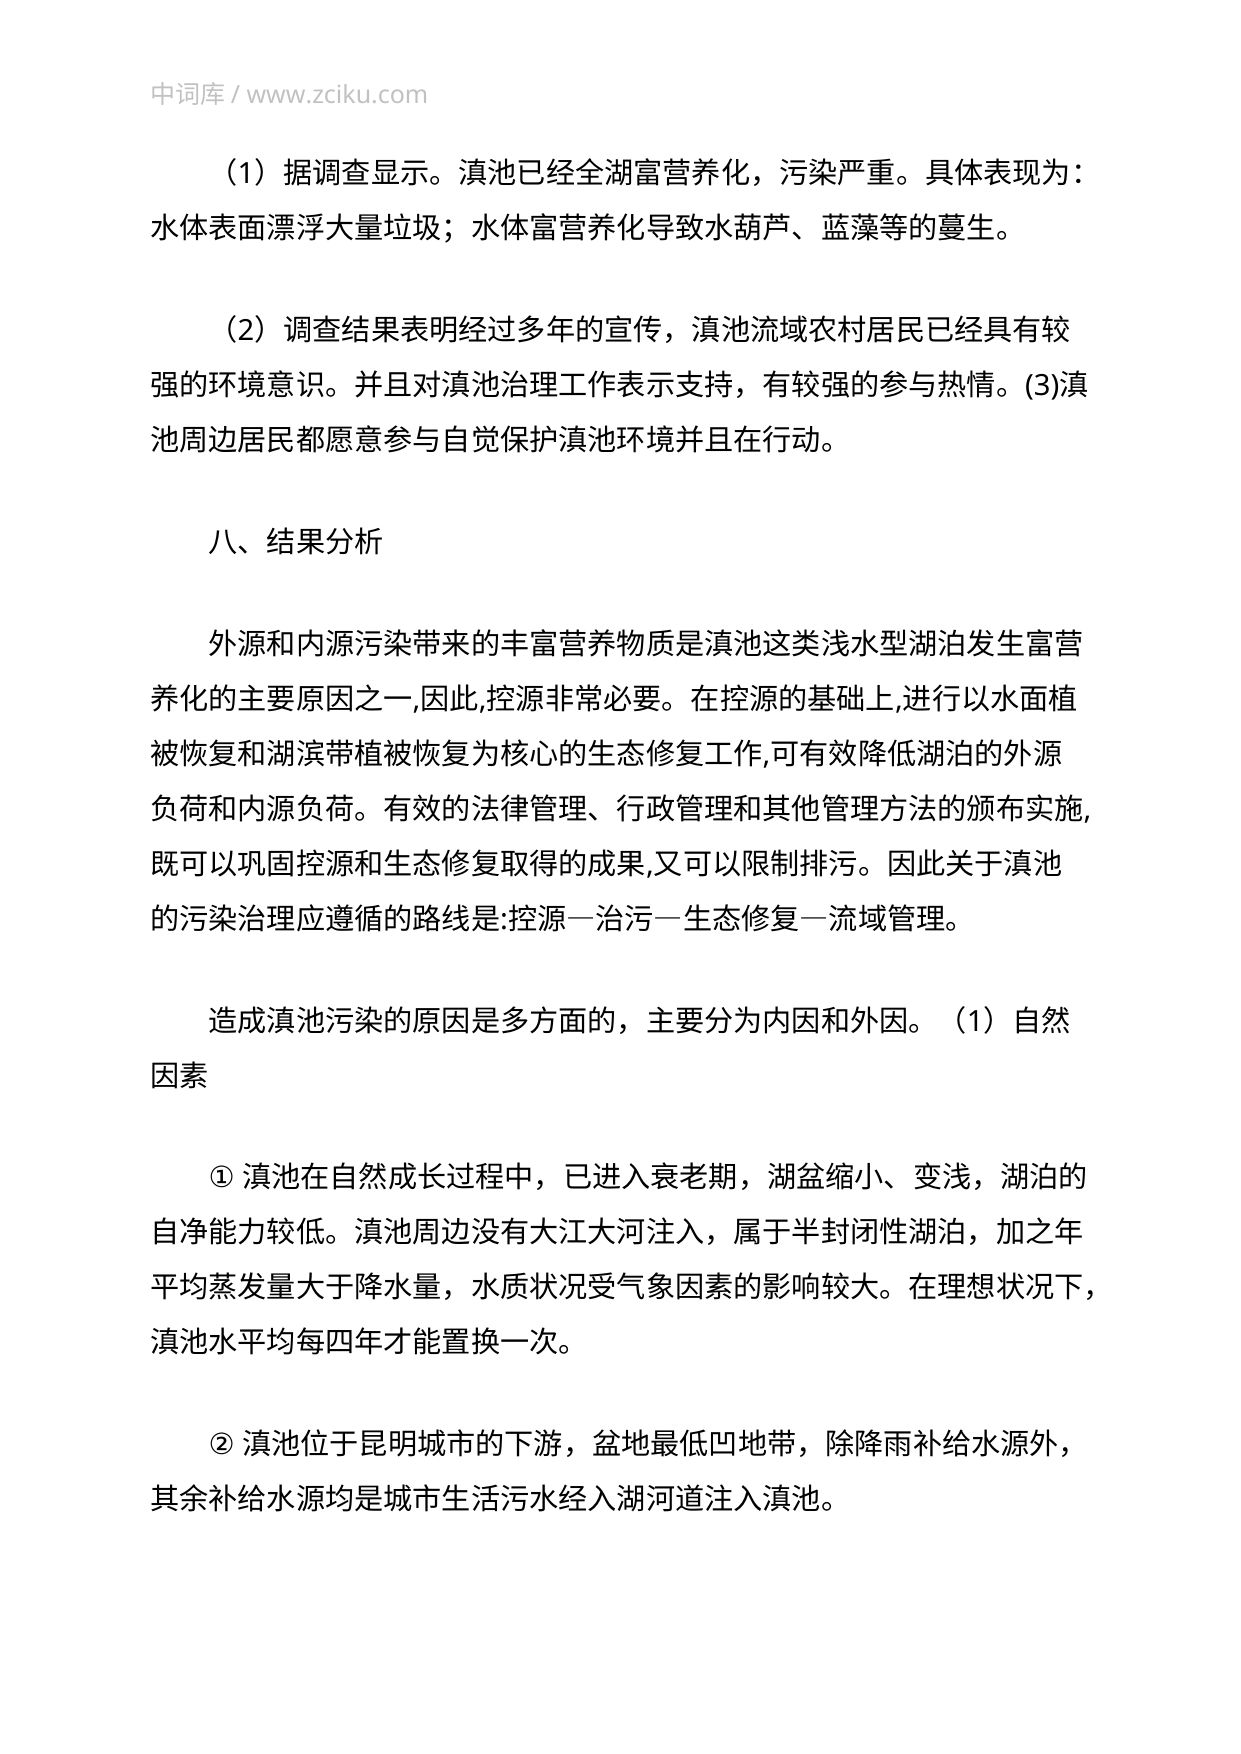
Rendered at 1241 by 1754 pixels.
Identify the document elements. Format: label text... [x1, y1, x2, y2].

text ① 滇池在自然成长过程中，已进入衰老期，湖盆缩小、变浅，湖泊的自净能力较低。滇池周边没有大江大河注入，属于半封闭性湖泊，加之年平均蒸发量大于降水量，水质状况受气象因素的影响较大。在理想状况下，滇池水平均每四年才能置换一次。 [150, 1154, 1090, 1361]
text ② 滇池位于昆明城市的下游，盆地最低凹地带，除降雨补给水源外，其余补给水源均是城市生活污水经入湖河道注入滇池。 [150, 1421, 1090, 1518]
text 外源和内源污染带来的丰富营养物质是滇池这类浅水型湖泊发生富营养化的主要原因之一,因此,控源非常必要。在控源的基础上,进行以水面植被恢复和湖滨带植被恢复为核心的生态修复工作,可有效降低湖泊的外源负荷和内源负荷。有效的法律管理、行政管理和其他管理方法的颁布实施,既可以巩固控源和生态修复取得的成果,又可以限制排污。因此关于滇池的污染治理应遵循的路线是:控源—治污—生态修复—流域管理。 [150, 620, 1090, 938]
text 八、结果分析 [150, 518, 1090, 561]
text （2）调查结果表明经过多年的宣传，滇池流域农村居民已经具有较强的环境意识。并且对滇池治理工作表示支持，有较强的参与热情。(3)滇池周边居民都愿意参与自觉保护滇池环境并且在行动。 [150, 307, 1090, 459]
text 造成滇池污染的原因是多方面的，主要分为内因和外因。（1）自然因素 [150, 997, 1090, 1094]
text （1）据调查显示。滇池已经全湖富营养化，污染严重。具体表现为：水体表面漂浮大量垃圾；水体富营养化导致水葫芦、蓝藻等的蔓生。 [150, 150, 1090, 247]
